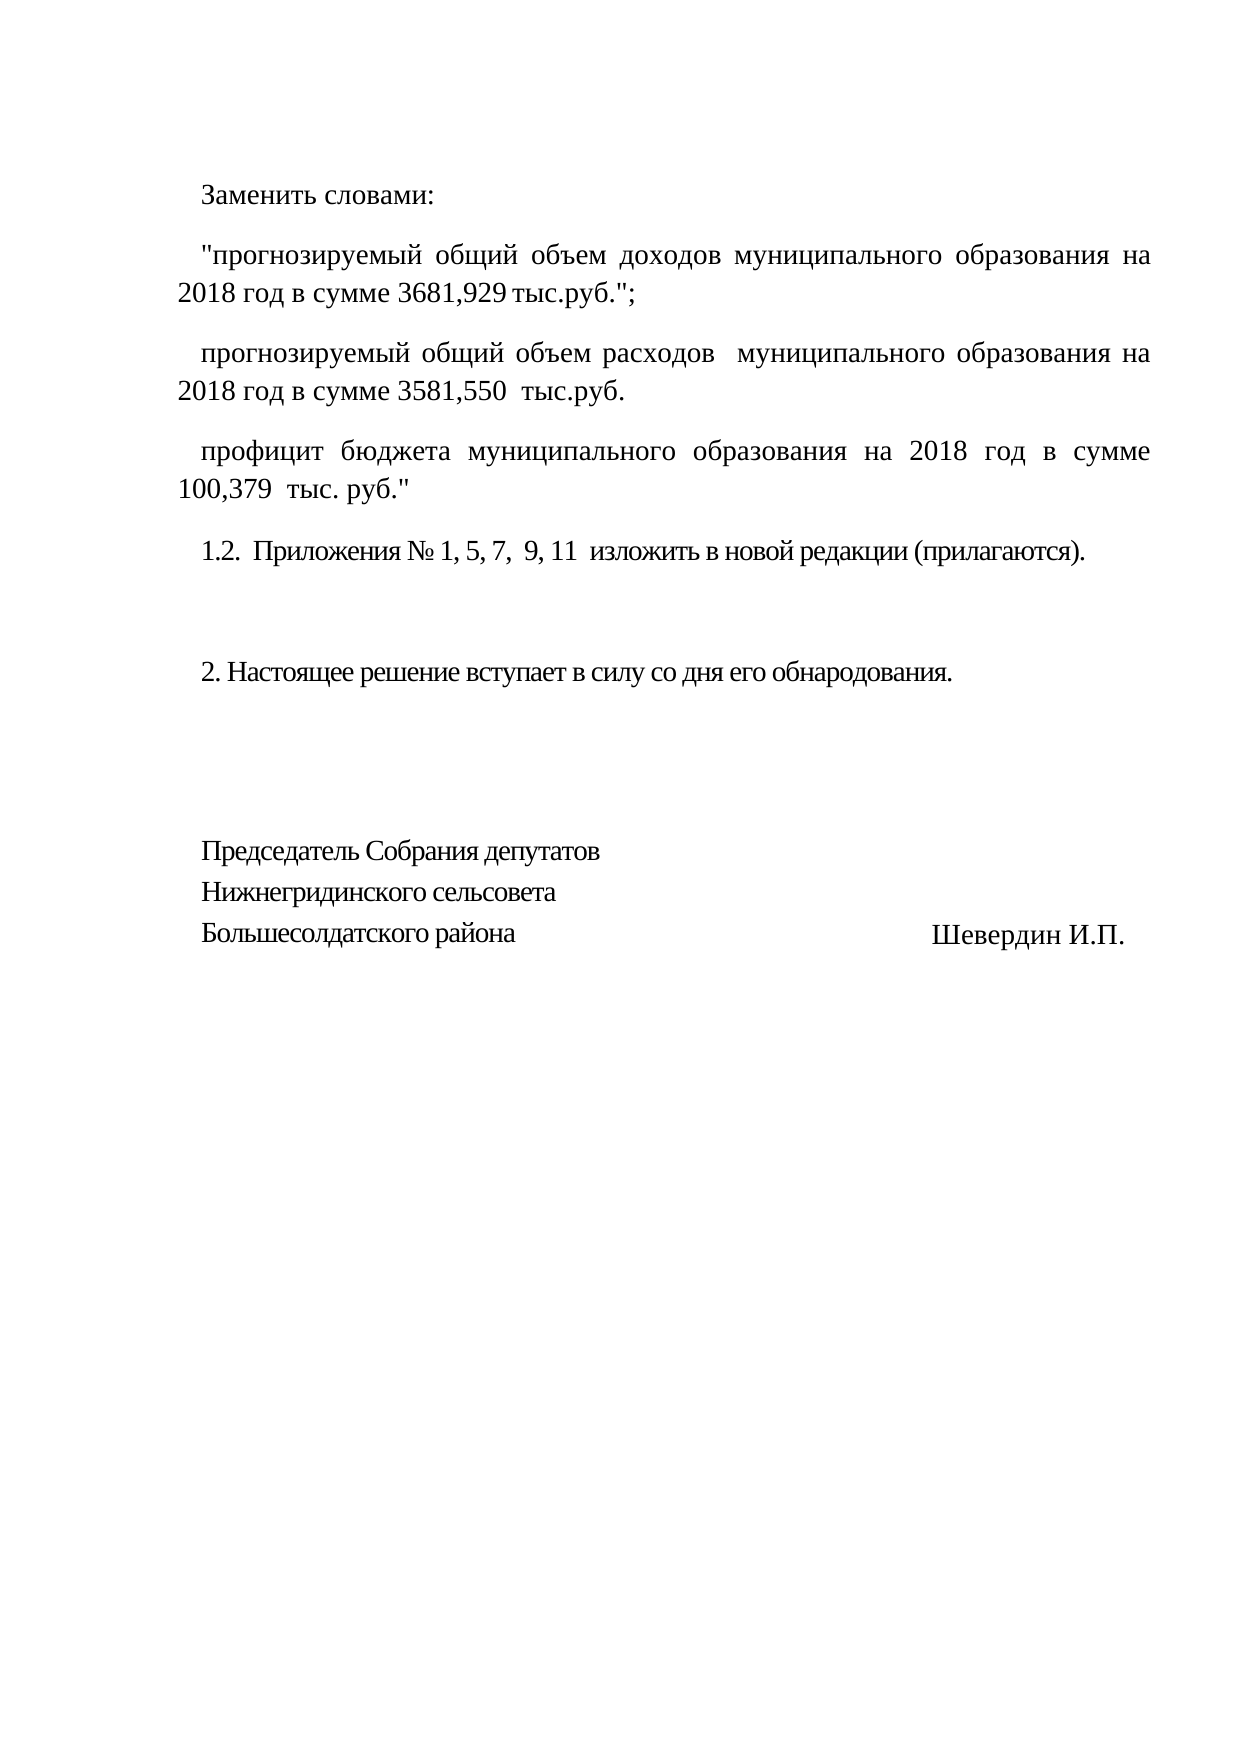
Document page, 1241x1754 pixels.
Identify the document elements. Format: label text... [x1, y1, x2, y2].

text Большесолдатского района Шевердин И.П. [177, 915, 1152, 951]
text Заменить словами: [177, 177, 1152, 211]
text 2. Настоящее решение вступает в силу со дня его обнародования. [177, 652, 1152, 688]
text Председатель Собрания депутатов [177, 833, 1152, 868]
text прогнозируемый общий объем расходов муниципального образования на 2018 год в сумме 3581,550 тыс.руб. [177, 335, 1152, 407]
text Нижнегридинского сельсовета [177, 874, 1152, 910]
text "прогнозируемый общий объем доходов муниципального образования на 2018 год в сумме 3681,929 тыс.руб."; [177, 237, 1152, 309]
text 1.2. Приложения № 1, 5, 7, 9, 11 изложить в новой редакции (прилагаются). [177, 531, 1152, 566]
text профицит бюджета муниципального образования на 2018 год в сумме 100,379 тыс. руб." [177, 433, 1152, 505]
